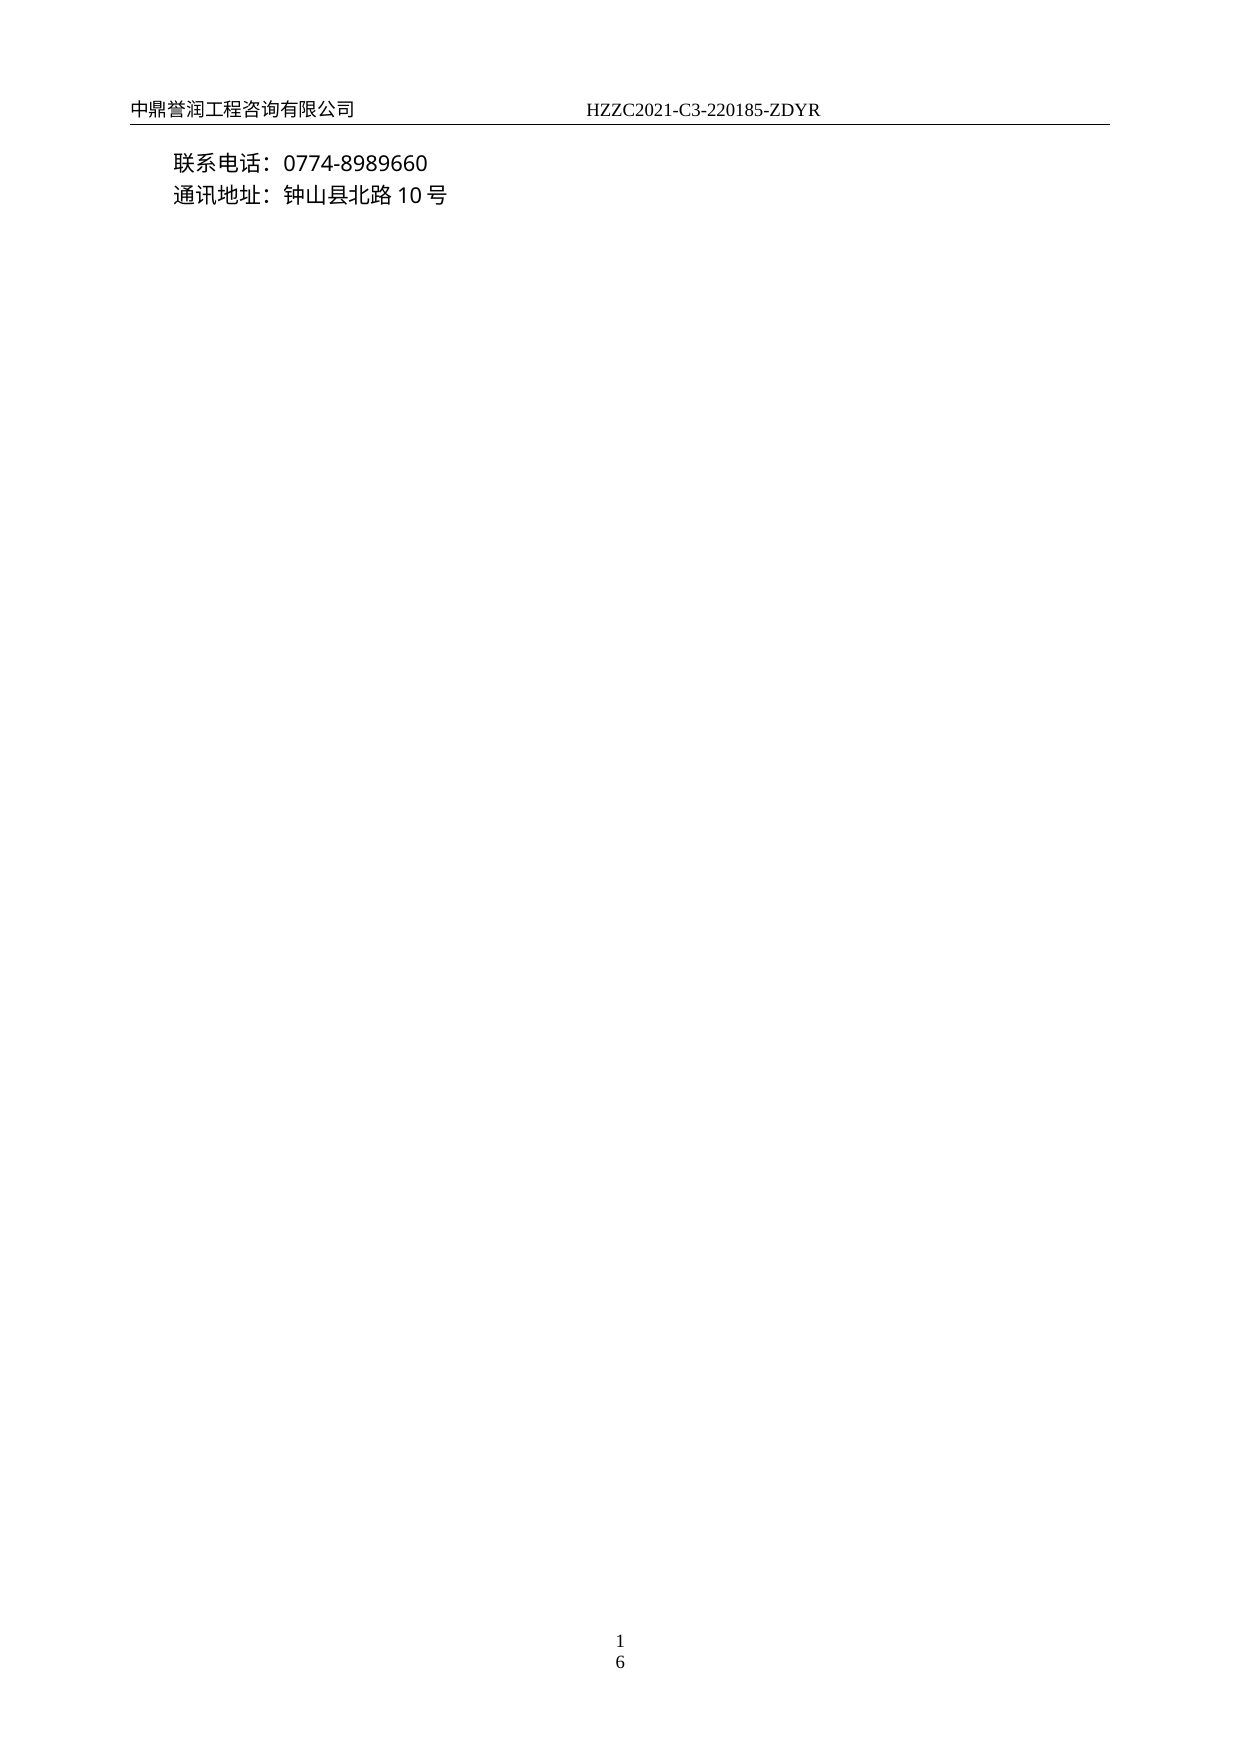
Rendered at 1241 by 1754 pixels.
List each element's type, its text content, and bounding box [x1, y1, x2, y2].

text 通讯地址：钟山县北路10号 [130, 178, 1110, 211]
text 联系电话：0774-8989660 [130, 146, 1110, 178]
